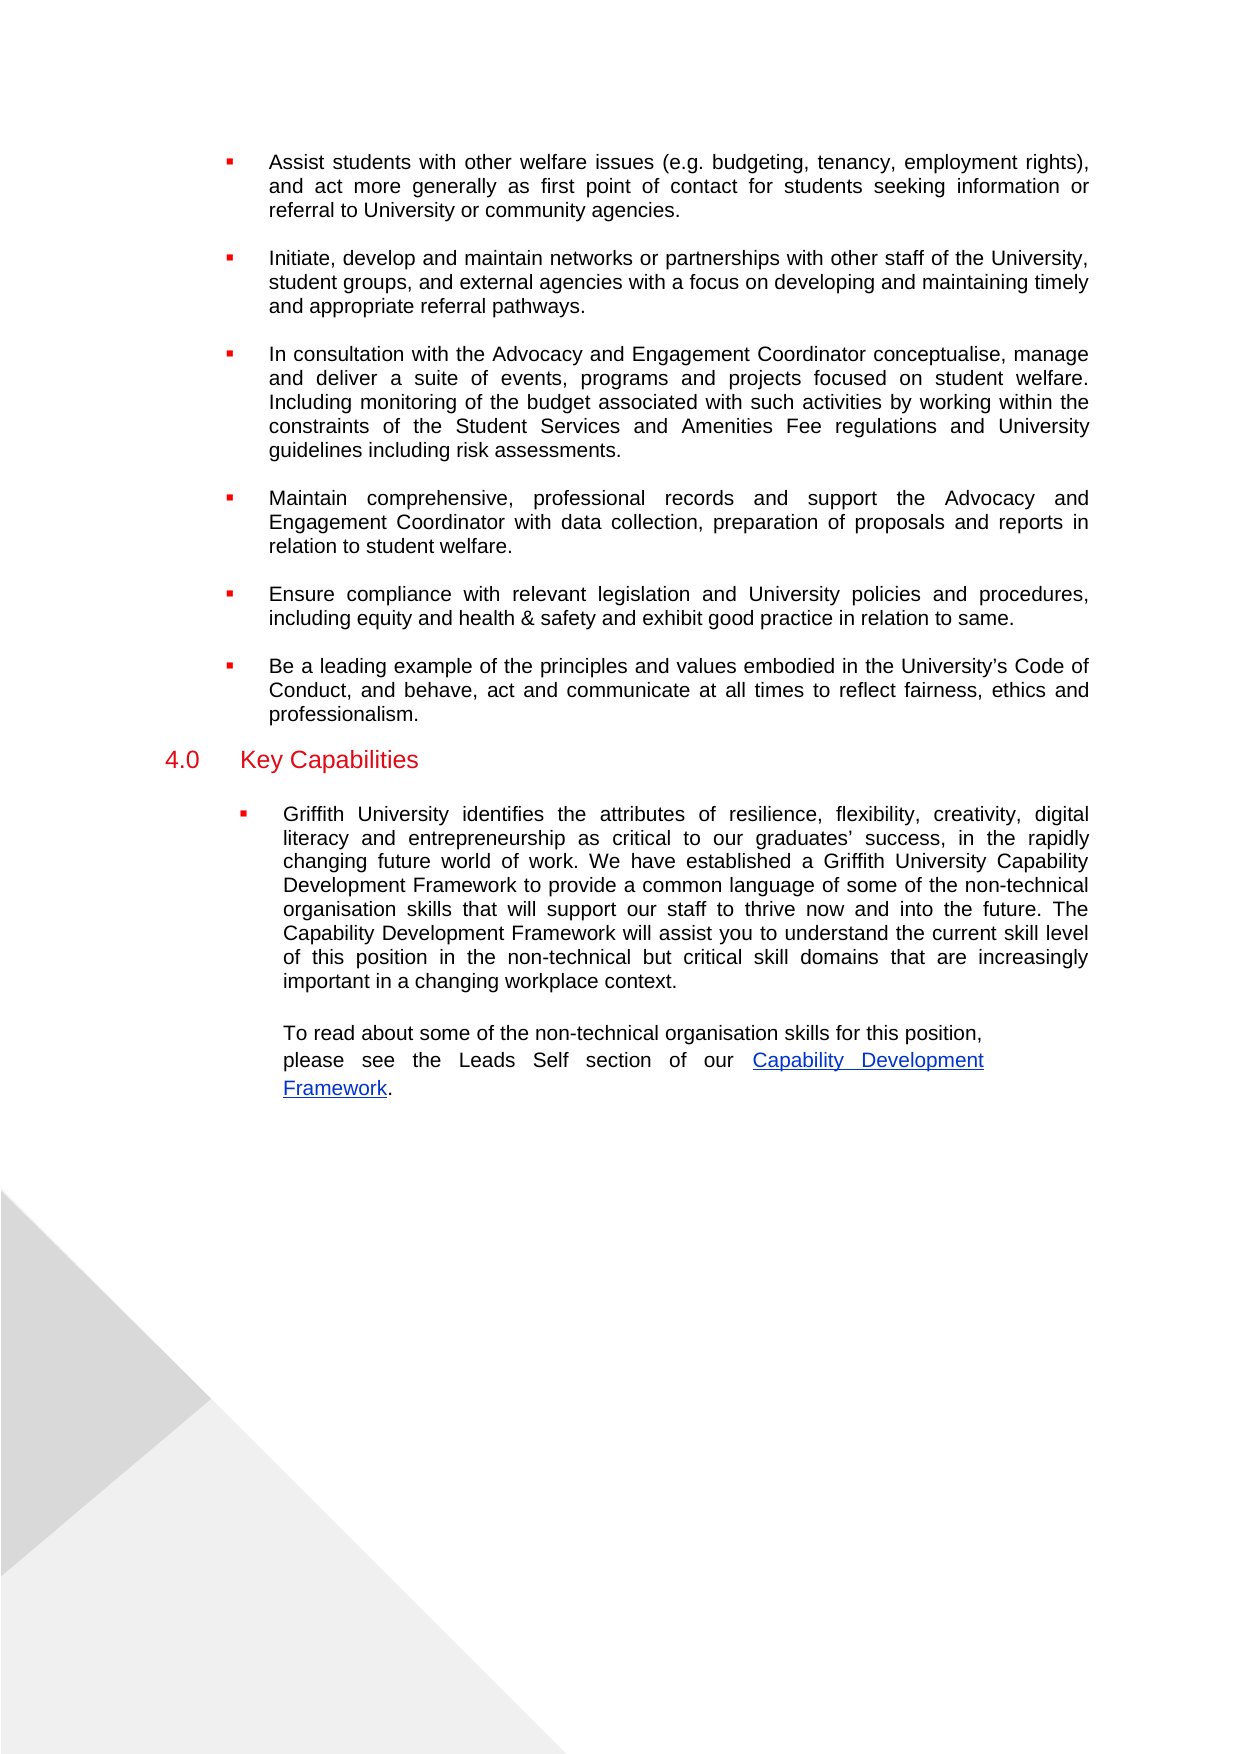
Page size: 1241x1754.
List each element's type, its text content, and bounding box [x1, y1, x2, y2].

list Initiate, develop and maintain networks or partnerships with other staff of the University, student groups, and external agencies with a focus on developing and maintaining timely and appropriate referral pathways. [225, 246, 1090, 318]
list Griffith University identifies the attributes of resilience, flexibility, creativity, digital literacy and entrepreneurship as critical to our graduates’ success, in the rapidly changing future world of work. We have established a Griffith University Capability Development Framework to provide a common language of some of the non-technical organisation skills that will support our staff to thrive now and into the future. The Capability Development Framework will assist you to understand the current skill level of this position in the non-technical but critical skill domains that are increasingly important in a changing workplace context. [239, 801, 1090, 993]
list In consultation with the Advocacy and Engagement Coordinator conceptualise, manage and deliver a suite of events, programs and projects focused on student welfare. Including monitoring of the budget associated with such activities by working within the constraints of the Student Services and Amenities Fee regulations and University guidelines including risk assessments. [225, 342, 1090, 462]
list Be a leading example of the principles and values embodied in the University’s Code of Conduct, and behave, act and communicate at all times to reflect fairness, ethics and professionalism. [225, 654, 1090, 726]
list Maintain comprehensive, professional records and support the Advocacy and Engagement Coordinator with data collection, preparation of proposals and reports in relation to student welfare. [225, 486, 1090, 558]
list Ensure compliance with relevant legislation and University policies and procedures, including equity and health & safety and exhibit good practice in relation to same. [225, 582, 1090, 630]
text To read about some of the non-technical organisation skills for this position, please see the Leads Self section of our Capability Development Framework. [283, 1021, 984, 1099]
subtitle 4.0 Key Capabilities [165, 745, 1090, 774]
list Assist students with other welfare issues (e.g. budgeting, tenancy, employment rights), and act more generally as first point of contact for students seeking information or referral to University or community agencies. [225, 150, 1090, 222]
